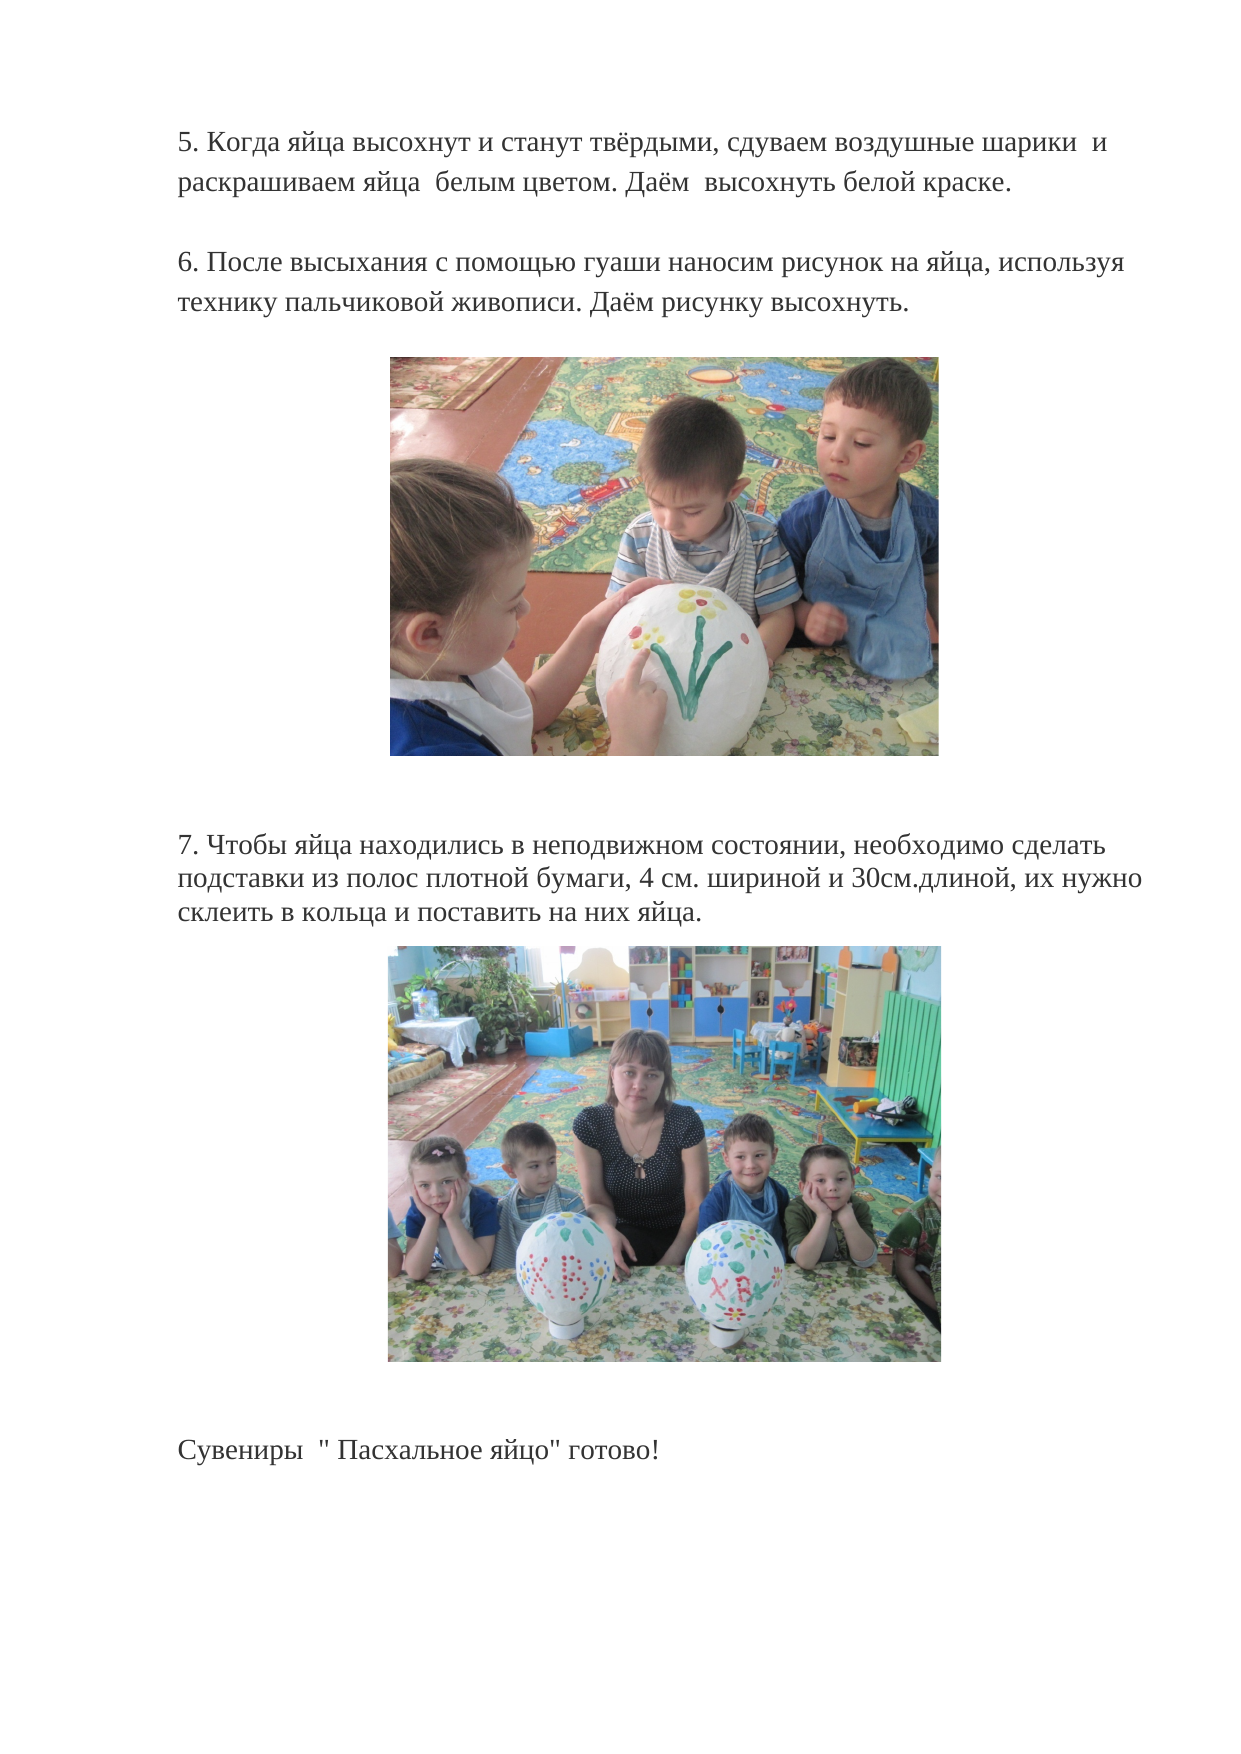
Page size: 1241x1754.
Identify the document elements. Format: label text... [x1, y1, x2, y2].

picture [390, 357, 939, 756]
text Сувениры " Пасхальное яйцо" готово! [177, 1432, 1152, 1466]
text 7. Чтобы яйца находились в неподвижном состоянии, необходимо сделать подставки из полос плотной бумаги, 4 см. шириной и 30см.длиной, их нужно склеить в кольца и поставить на них яйца. [177, 827, 1152, 928]
text 6. После высыхания с помощью гуаши наносим рисунок на яйца, используя технику пальчиковой живописи. Даём рисунку высохнуть. [177, 238, 1152, 318]
picture [387, 946, 942, 1362]
text 5. Когда яйца высохнут и станут твёрдыми, сдуваем воздушные шарики и раскрашиваем яйца белым цветом. Даём высохнуть белой краске. [177, 118, 1152, 198]
